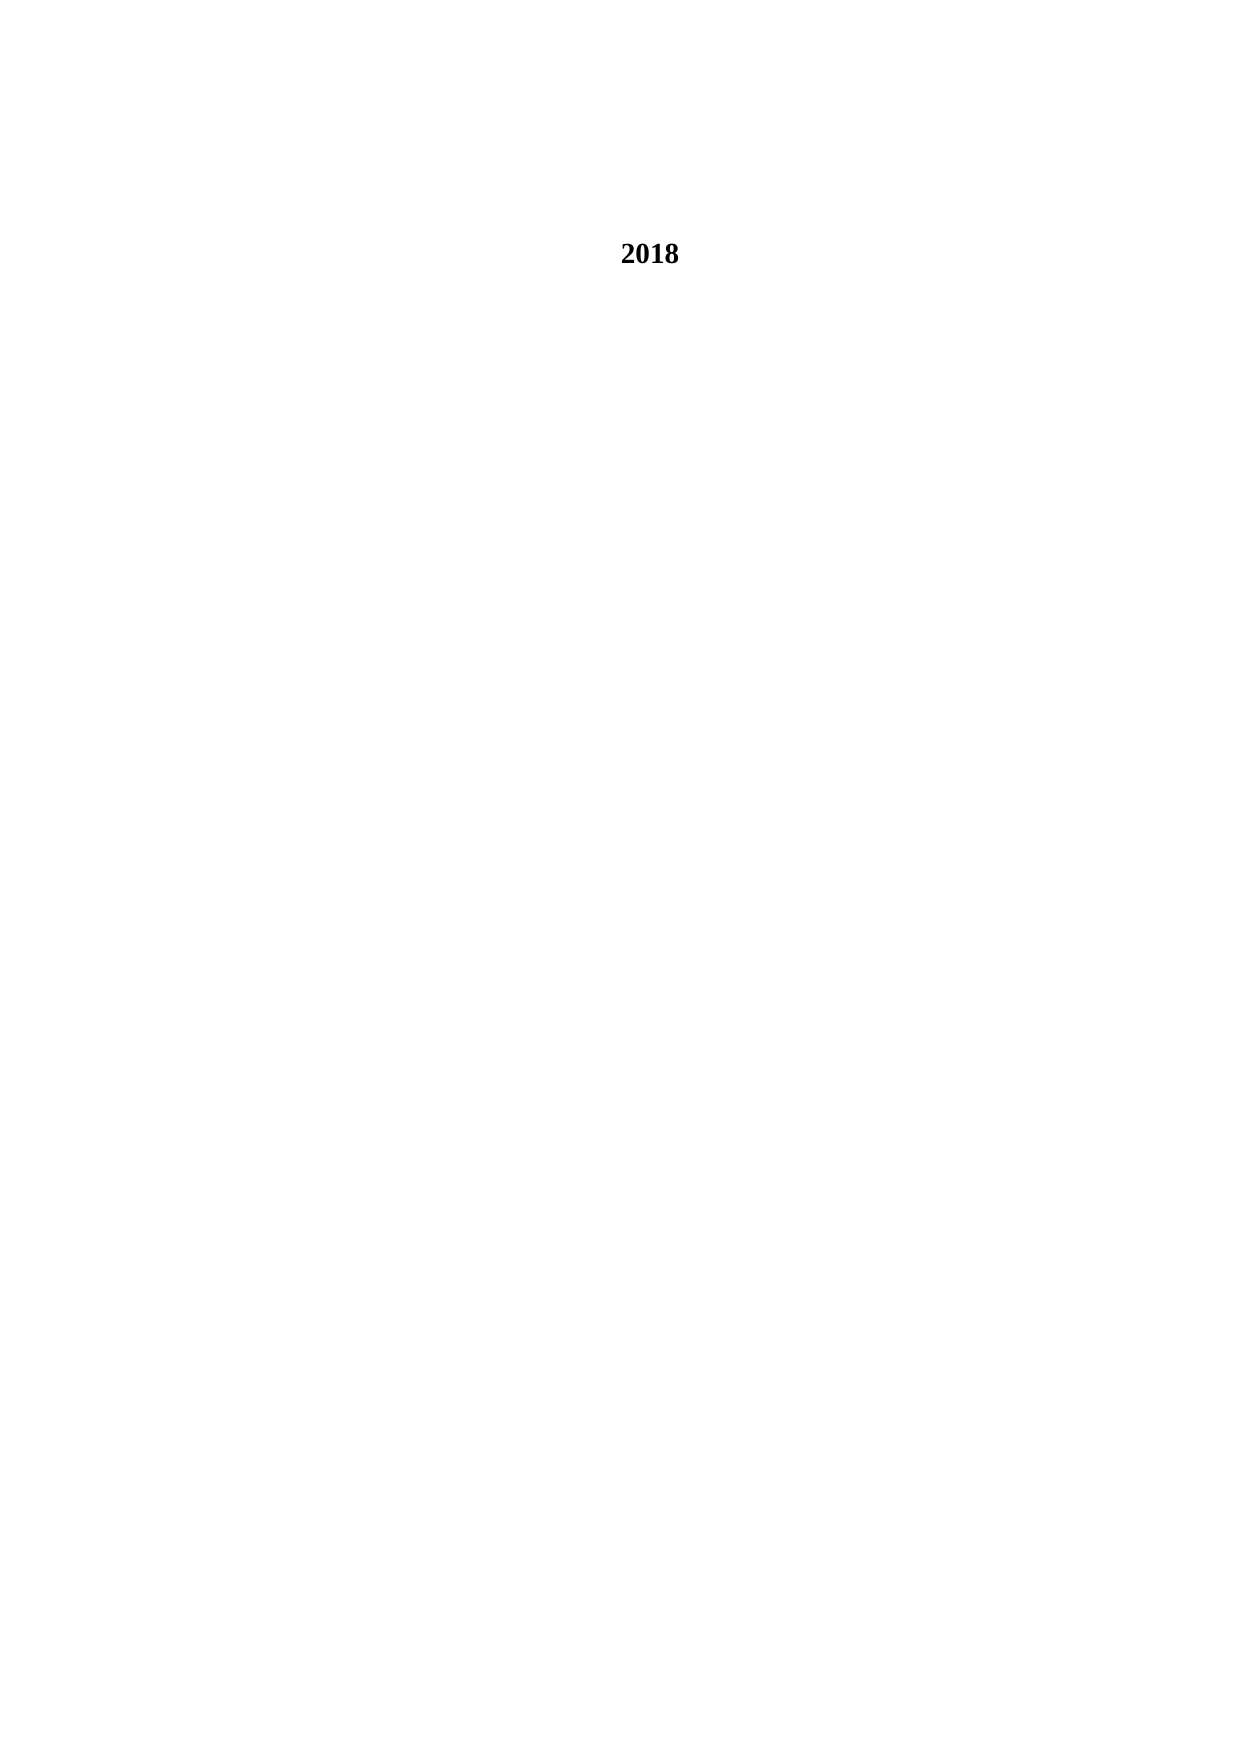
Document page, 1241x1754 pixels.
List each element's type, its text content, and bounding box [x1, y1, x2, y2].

text 2018 [236, 236, 1063, 270]
